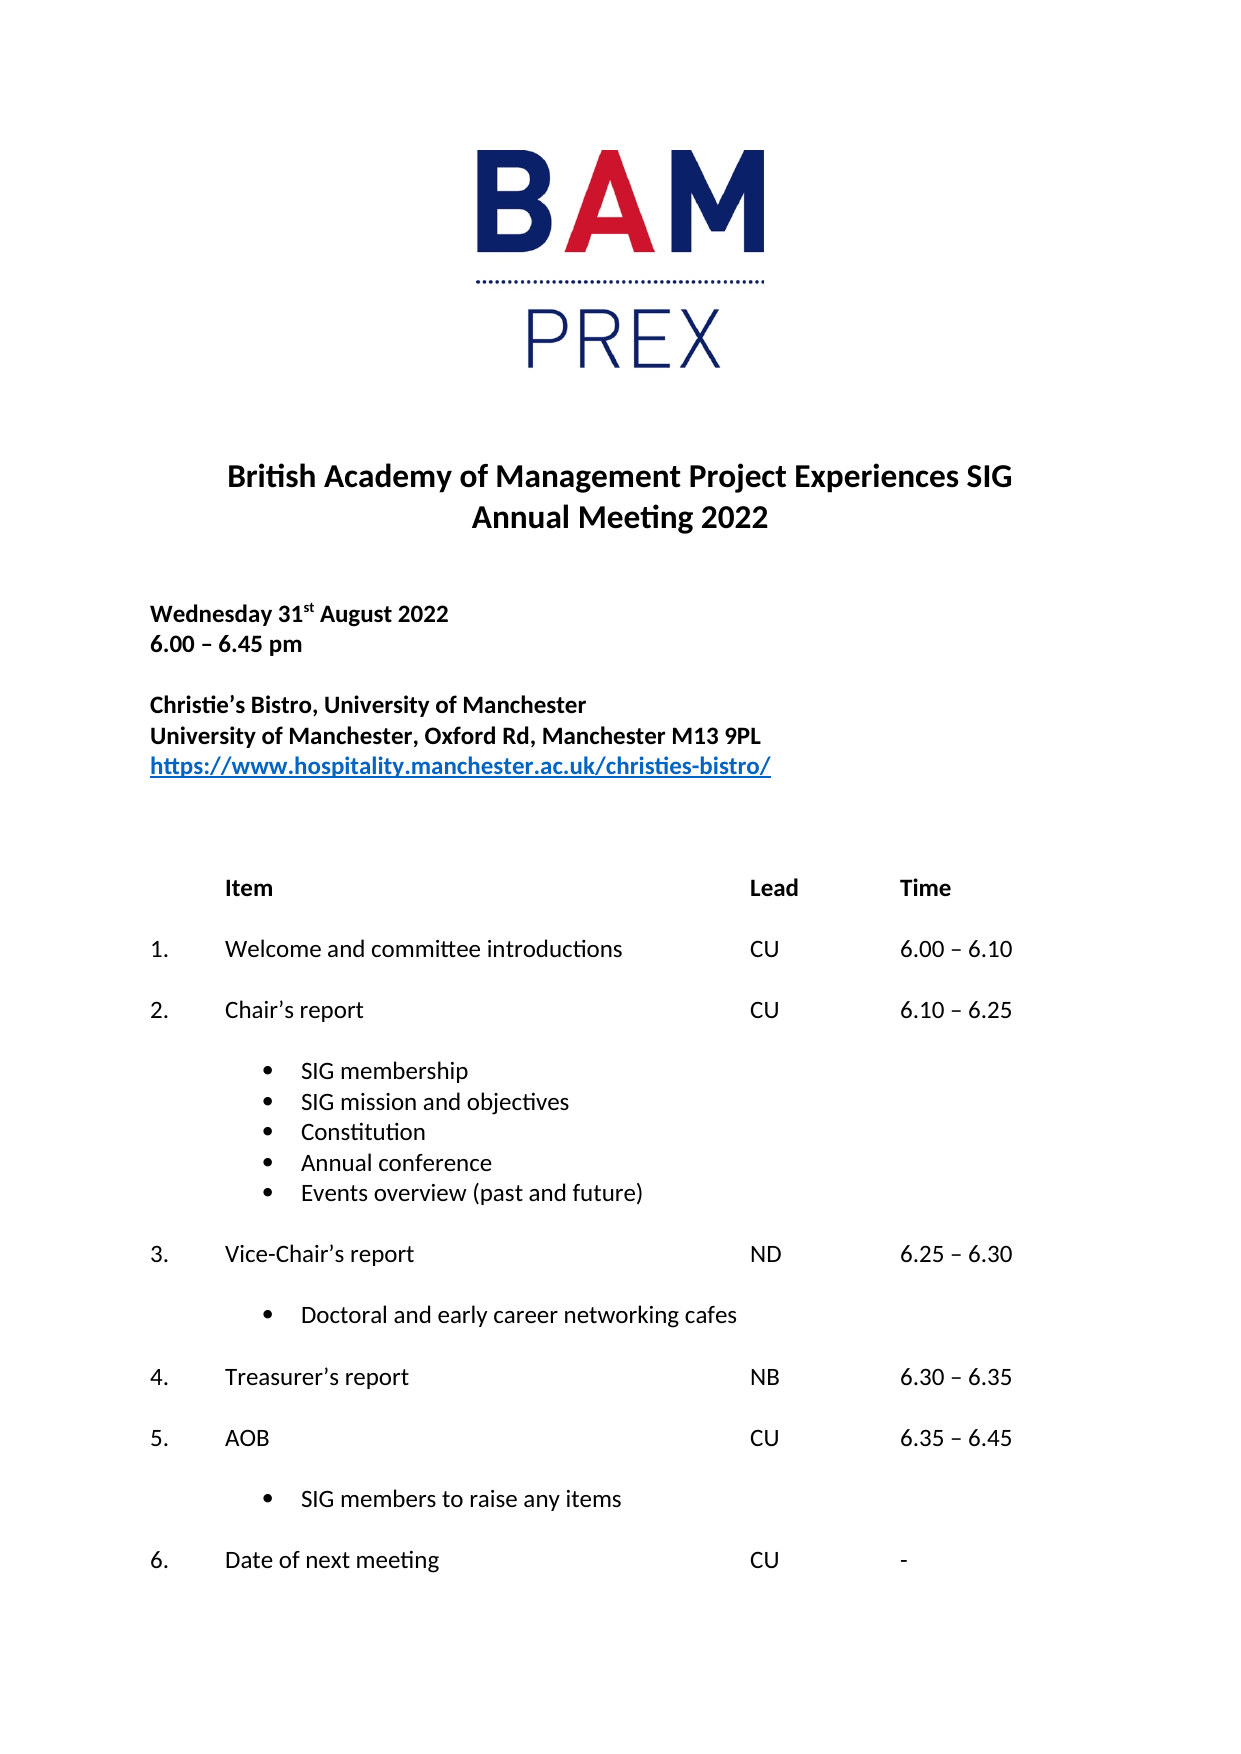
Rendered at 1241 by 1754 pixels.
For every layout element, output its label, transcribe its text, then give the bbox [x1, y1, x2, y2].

picture [476, 150, 765, 387]
list Annual conference [263, 1147, 1090, 1178]
text 6.00 – 6.45 pm [150, 628, 1090, 659]
list Constitution [263, 1117, 1090, 1147]
text https://www.hospitality.manchester.ac.uk/christies-bistro/ [150, 750, 1090, 781]
list SIG members to raise any items [263, 1483, 1090, 1513]
text 4. Treasurer’s report NB 6.30 – 6.35 [150, 1361, 1090, 1391]
text Christie’s Bistro, University of Manchester [150, 689, 1090, 720]
text 3. Vice-Chair’s report ND 6.25 – 6.30 [150, 1239, 1090, 1269]
text British Academy of Management Project Experiences SIG [150, 455, 1090, 496]
list Events overview (past and future) [263, 1178, 1090, 1208]
list SIG membership [263, 1056, 1090, 1086]
text University of Manchester, Oxford Rd, Manchester M13 9PL [150, 720, 1090, 750]
text 5. AOB CU 6.35 – 6.45 [150, 1422, 1090, 1452]
text Wednesday 31st August 2022 [150, 598, 1090, 628]
list SIG mission and objectives [263, 1086, 1090, 1117]
text Annual Meeting 2022 [150, 496, 1090, 537]
text Item Lead Time [150, 872, 1090, 903]
text 6. Date of next meeting CU - [150, 1544, 1090, 1574]
list Doctoral and early career networking cafes [263, 1300, 1090, 1330]
text 2. Chair’s report CU 6.10 – 6.25 [150, 994, 1090, 1025]
text 1. Welcome and committee introductions CU 6.00 – 6.10 [150, 933, 1090, 964]
